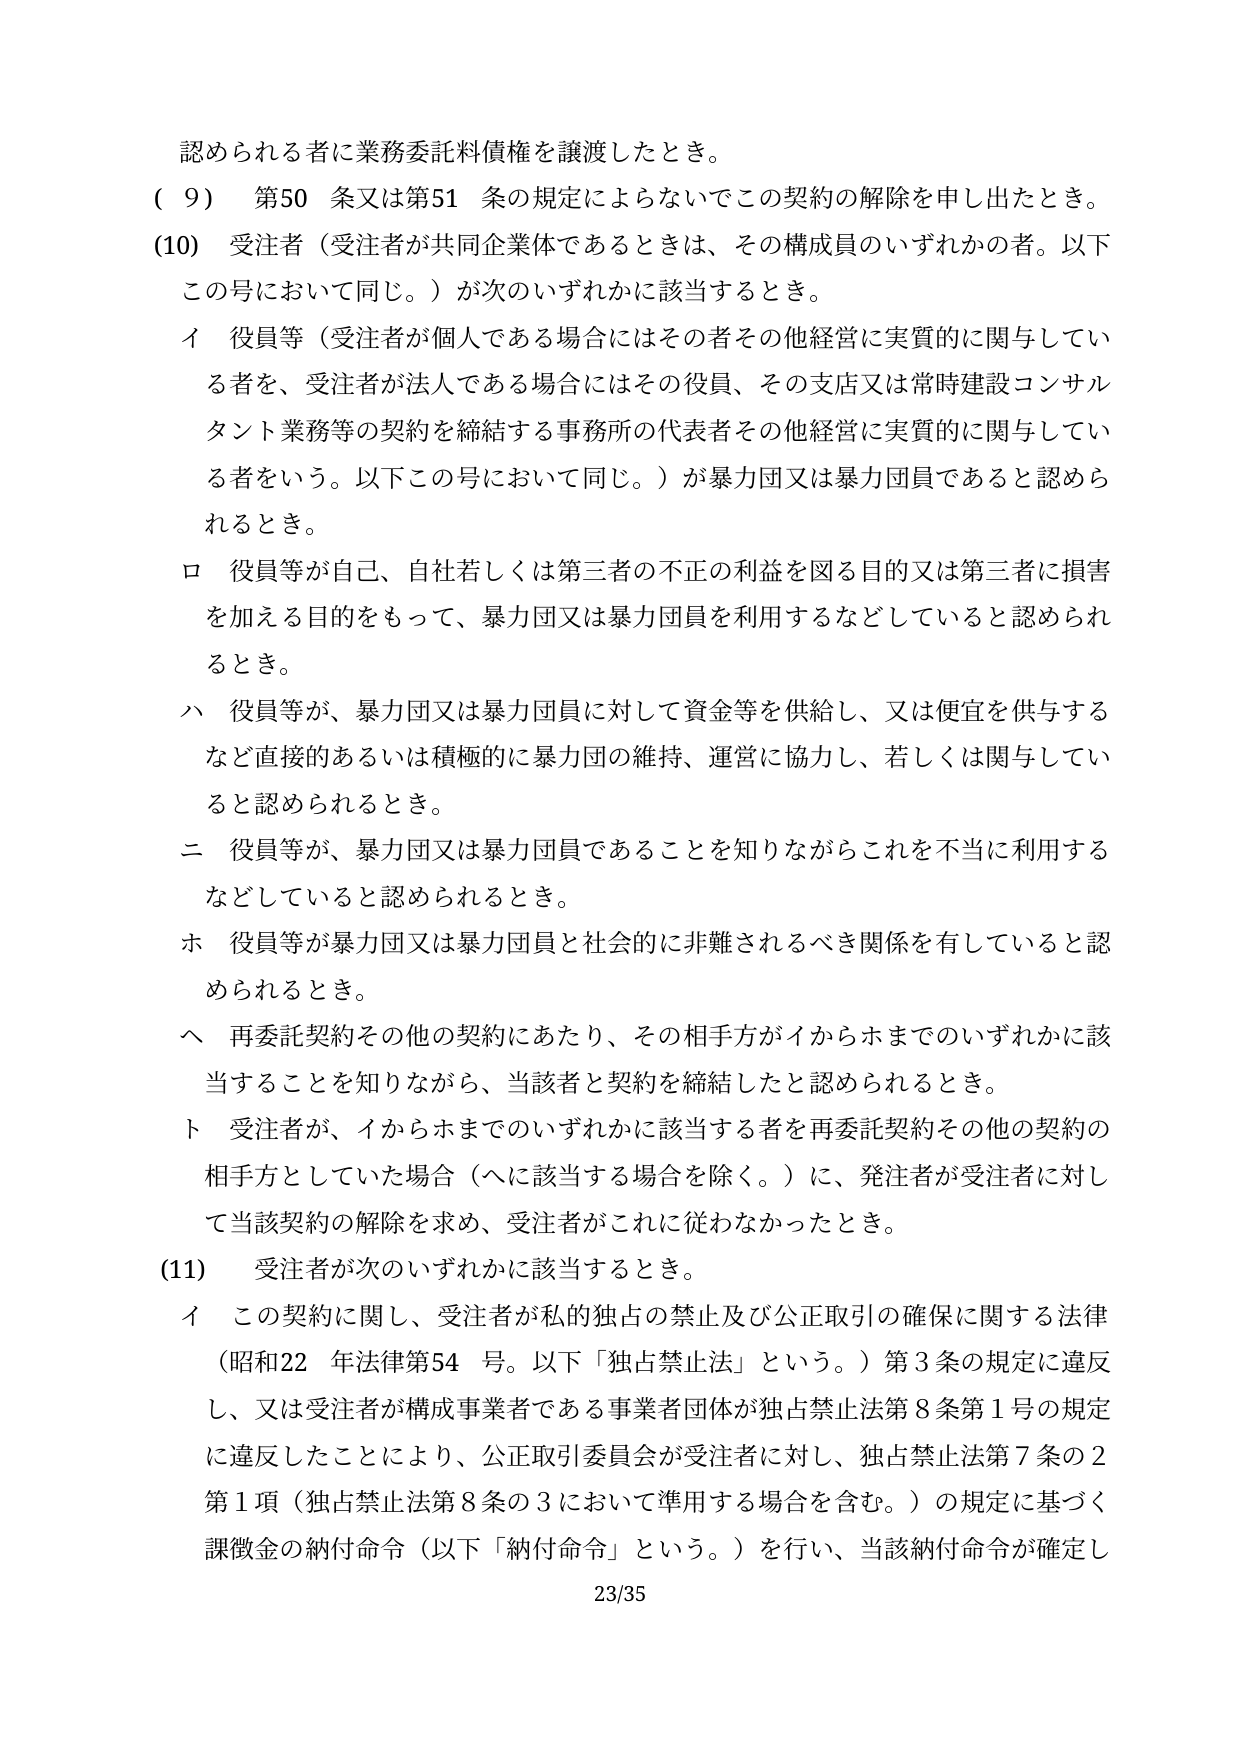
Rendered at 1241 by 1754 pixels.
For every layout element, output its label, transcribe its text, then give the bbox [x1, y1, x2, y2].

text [154, 127, 1112, 174]
text ホ 役員等が暴力団又は暴力団員と社会的に非難されるべき関係を有していると認められるとき。 [179, 919, 1112, 1012]
text (９) 第50条又は第51条の規定によらないでこの契約の解除を申し出たとき。 [154, 174, 1112, 220]
text イ 役員等（受注者が個人である場合にはその者その他経営に実質的に関与している者を、受注者が法人である場合にはその役員、その支店又は常時建設コンサルタント業務等の契約を締結する事務所の代表者その他経営に実質的に関与している者をいう。以下この号において同じ。）が暴力団又は暴力団員であると認められるとき。 [179, 313, 1112, 546]
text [179, 1291, 1112, 1571]
text (11) 受注者が次のいずれかに該当するとき。 [154, 1244, 1112, 1291]
text ロ 役員等が自己、自社若しくは第三者の不正の利益を図る目的又は第三者に損害を加える目的をもって、暴力団又は暴力団員を利用するなどしていると認められるとき。 [179, 546, 1112, 686]
text ハ 役員等が、暴力団又は暴力団員に対して資金等を供給し、又は便宜を供与するなど直接的あるいは積極的に暴力団の維持、運営に協力し、若しくは関与していると認められるとき。 [179, 686, 1112, 826]
text ニ 役員等が、暴力団又は暴力団員であることを知りながらこれを不当に利用するなどしていると認められるとき。 [179, 826, 1112, 919]
text ヘ 再委託契約その他の契約にあたり、その相手方がイからホまでのいずれかに該当することを知りながら、当該者と契約を締結したと認められるとき。 [179, 1012, 1112, 1105]
text (10) 受注者（受注者が共同企業体であるときは、その構成員のいずれかの者。以下この号において同じ。）が次のいずれかに該当するとき。 [154, 220, 1112, 313]
text ト 受注者が、イからホまでのいずれかに該当する者を再委託契約その他の契約の相手方としていた場合（へに該当する場合を除く。）に、発注者が受注者に対して当該契約の解除を求め、受注者がこれに従わなかったとき。 [179, 1105, 1112, 1244]
